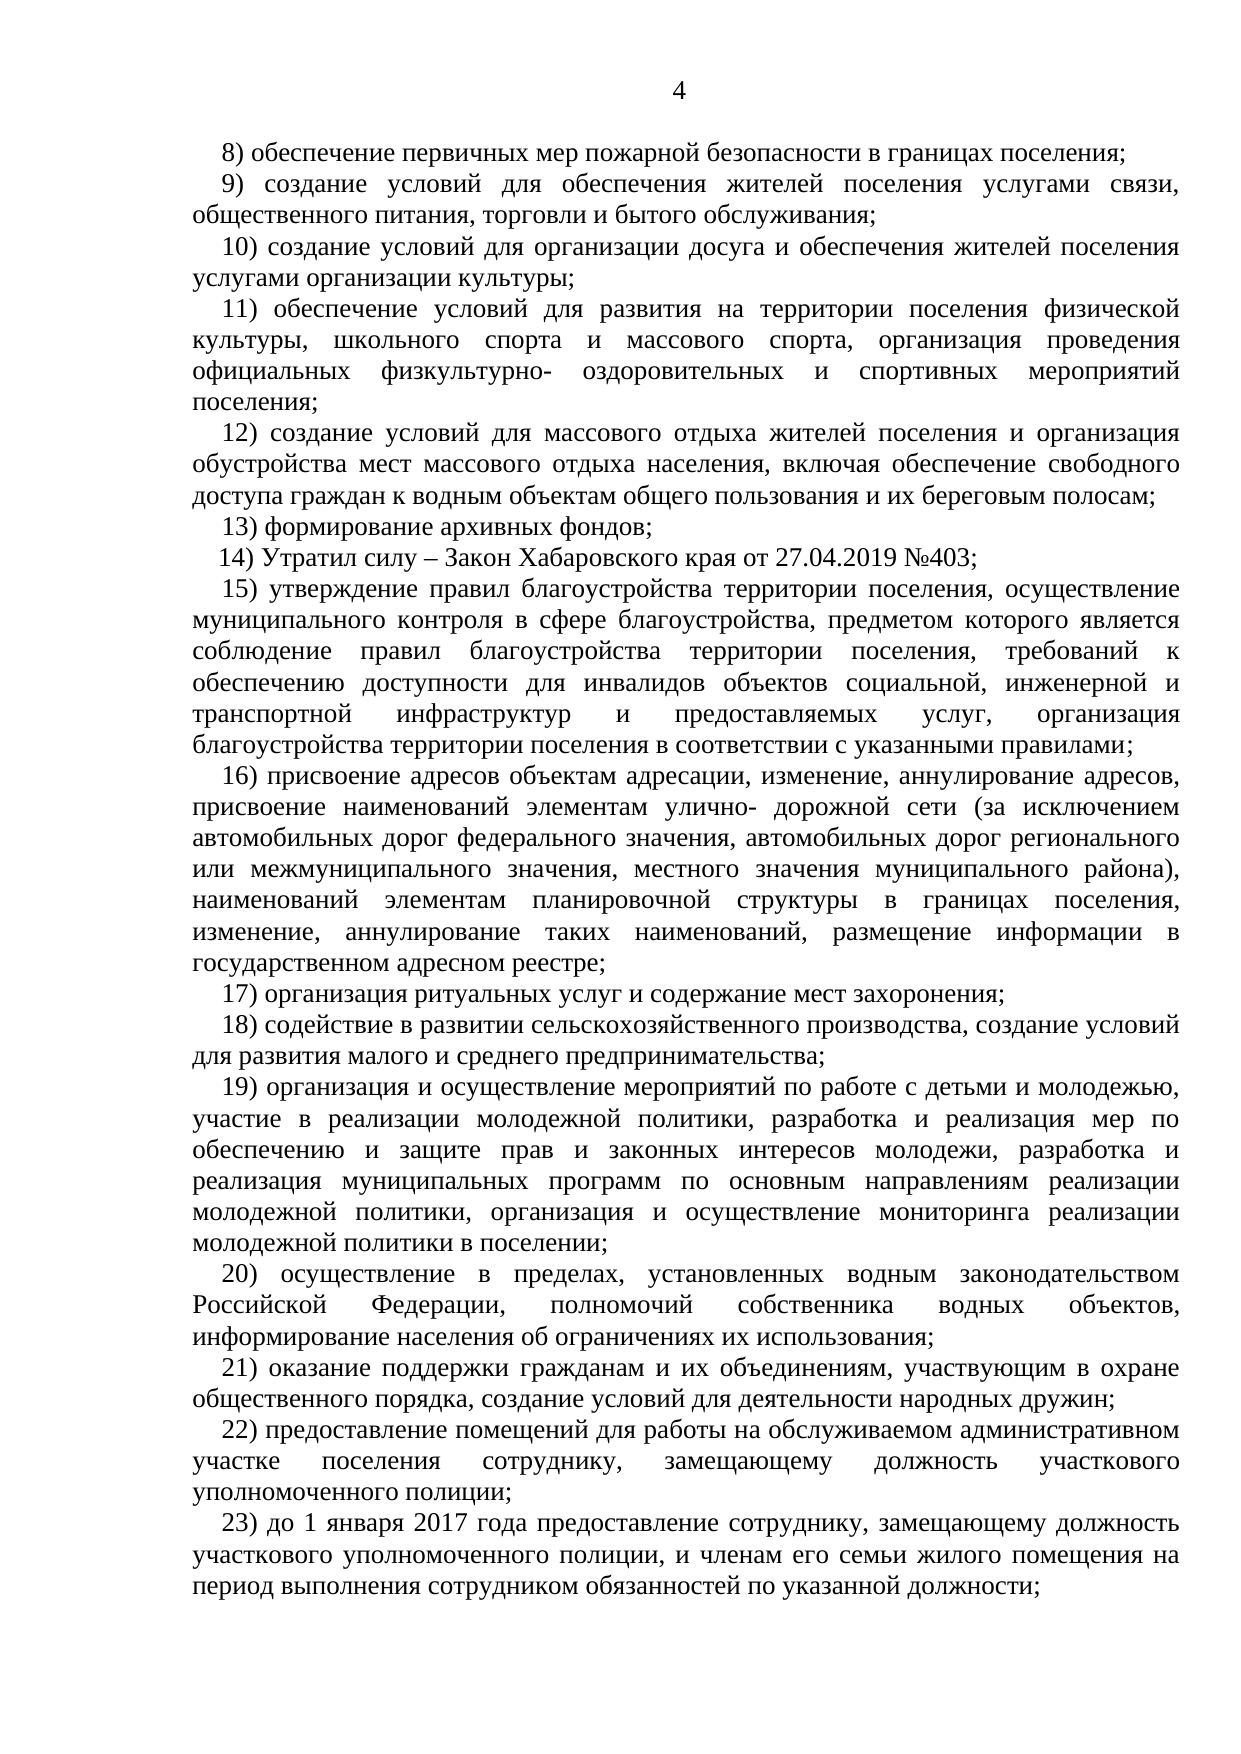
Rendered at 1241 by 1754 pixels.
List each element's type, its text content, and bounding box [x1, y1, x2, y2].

text 11) обеспечение условий для развития на территории поселения физической культуры, школьного спорта и массового спорта, организация проведения официальных физкультурно- оздоровительных и спортивных мероприятий поселения; [192, 292, 1181, 416]
text 23) до 1 января 2017 года предоставление сотруднику, замещающему должность участкового уполномоченного полиции, и членам его семьи жилого помещения на период выполнения сотрудником обязанностей по указанной должности; [192, 1507, 1181, 1600]
text 22) предоставление помещений для работы на обслуживаемом административном участке поселения сотруднику, замещающему должность участкового уполномоченного полиции; [192, 1413, 1181, 1507]
text 21) оказание поддержки гражданам и их объединениям, участвующим в охране общественного порядка, создание условий для деятельности народных дружин; [192, 1351, 1181, 1413]
text 12) создание условий для массового отдыха жителей поселения и организация обустройства мест массового отдыха населения, включая обеспечение свободного доступа граждан к водным объектам общего пользования и их береговым полосам; [192, 416, 1181, 510]
text 10) создание условий для организации досуга и обеспечения жителей поселения услугами организации культуры; [192, 229, 1181, 292]
text 16) присвоение адресов объектам адресации, изменение, аннулирование адресов, присвоение наименований элементам улично- дорожной сети (за исключением автомобильных дорог федерального значения, автомобильных дорог регионального или межмуниципального значения, местного значения муниципального района), наименований элементам планировочной структуры в границах поселения, изменение, аннулирование таких наименований, размещение информации в государственном адресном реестре; [192, 759, 1181, 977]
text 19) организация и осуществление мероприятий по работе с детьми и молодежью, участие в реализации молодежной политики, разработка и реализация мер по обеспечению и защите прав и законных интересов молодежи, разработка и реализация муниципальных программ по основным направлениям реализации молодежной политики, организация и осуществление мониторинга реализации молодежной политики в поселении; [192, 1071, 1181, 1257]
text 13) формирование архивных фондов; [192, 510, 1181, 541]
text 14) Утратил силу – Закон Хабаровского края от 27.04.2019 №403; [177, 541, 1181, 572]
text 17) организация ритуальных услуг и содержание мест захоронения; [192, 977, 1181, 1008]
text 8) обеспечение первичных мер пожарной безопасности в границах поселения; [192, 136, 1181, 167]
text 20) осуществление в пределах, установленных водным законодательством Российской Федерации, полномочий собственника водных объектов, информирование населения об ограничениях их использования; [192, 1257, 1181, 1351]
text 15) утверждение правил благоустройства территории поселения, осуществление муниципального контроля в сфере благоустройства, предметом которого является соблюдение правил благоустройства территории поселения, требований к обеспечению доступности для инвалидов объектов социальной, инженерной и транспортной инфраструктур и предоставляемых услуг, организация благоустройства территории поселения в соответствии с указанными правилами; [192, 572, 1181, 759]
text 9) создание условий для обеспечения жителей поселения услугами связи, общественного питания, торговли и бытого обслуживания; [192, 167, 1181, 229]
text 18) содействие в развитии сельскохозяйственного производства, создание условий для развития малого и среднего предпринимательства; [192, 1008, 1181, 1071]
